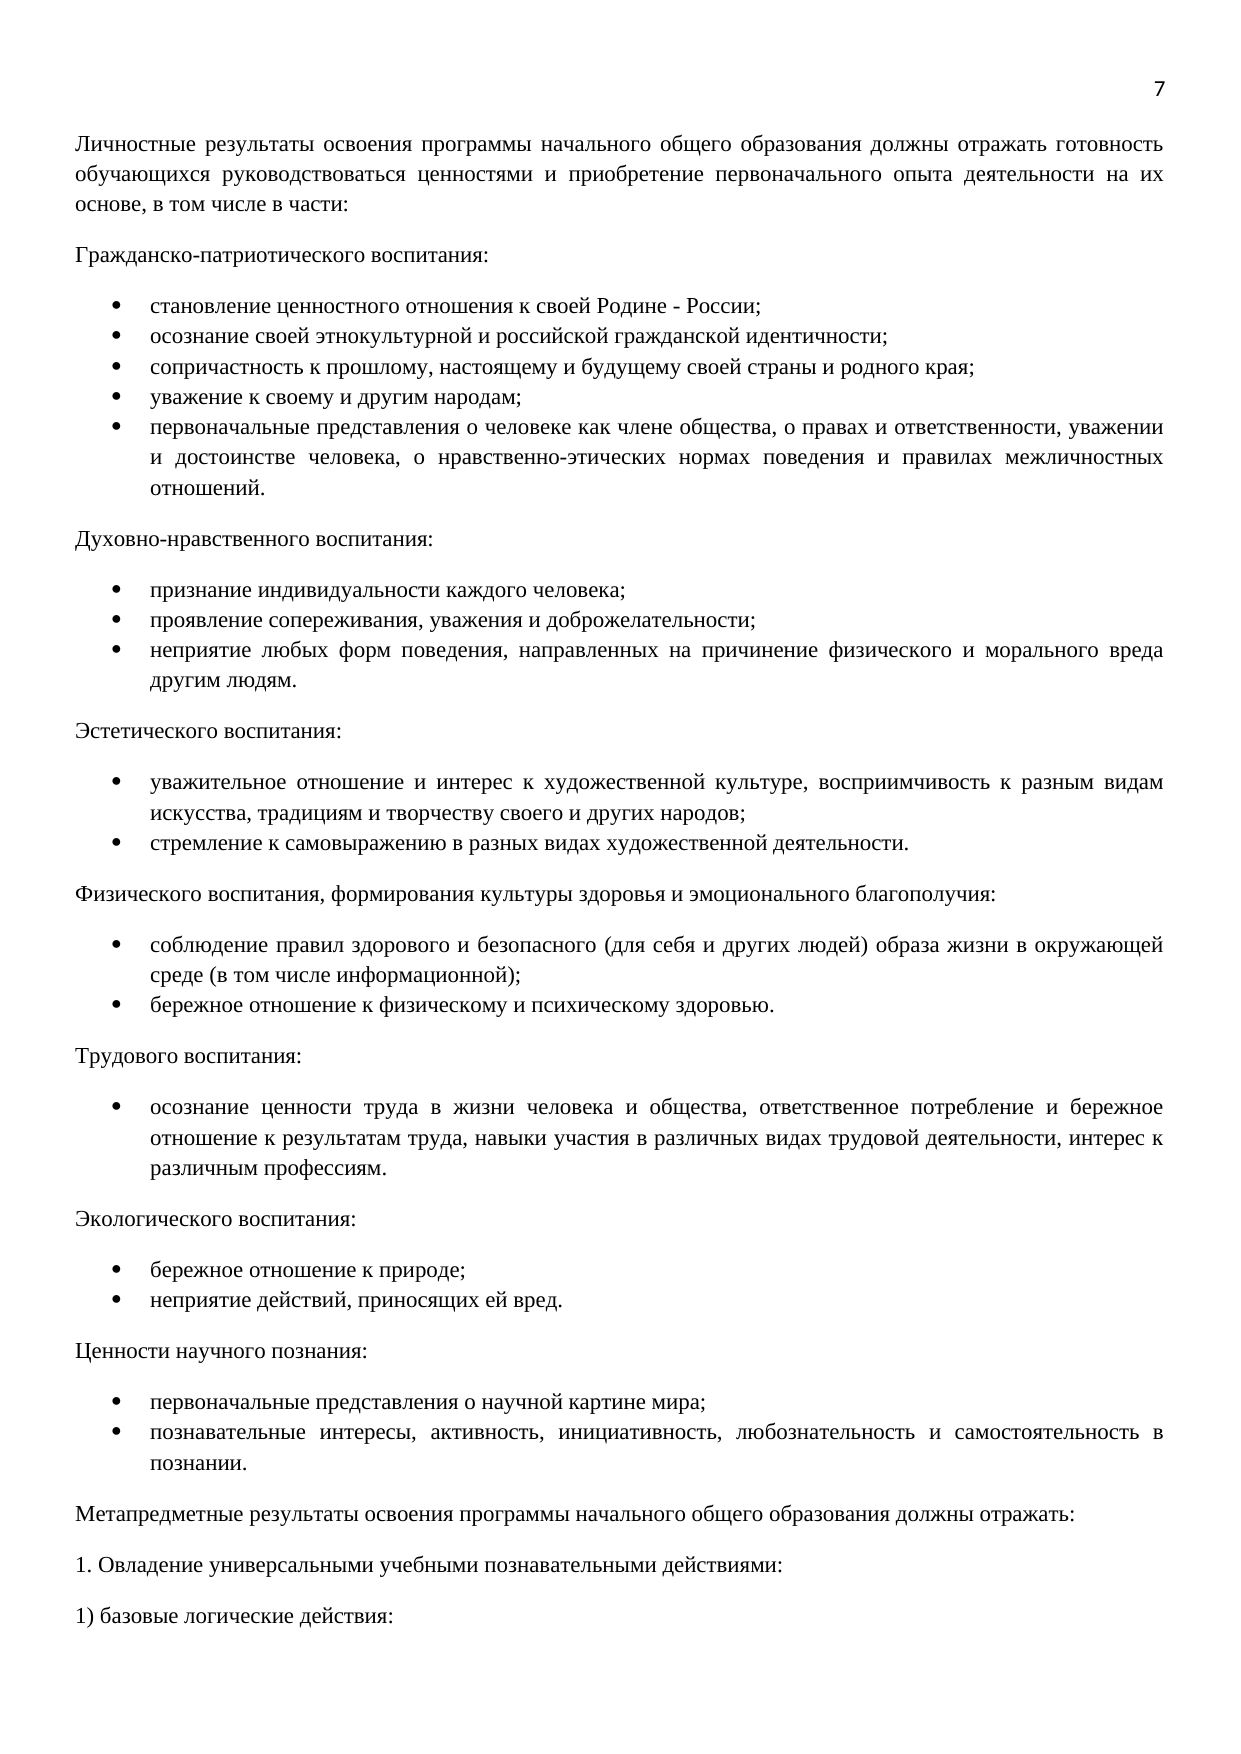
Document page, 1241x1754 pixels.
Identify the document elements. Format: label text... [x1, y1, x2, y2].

text Метапредметные результаты освоения программы начального общего образования должны отражать: [75, 1499, 1165, 1526]
list первоначальные представления о человеке как члене общества, о правах и ответственности, уважении и достоинстве человека, о нравственно-этических нормах поведения и правилах межличностных отношений. [112, 413, 1165, 500]
text Ценности научного познания: [75, 1337, 1165, 1363]
list познавательные интересы, активность, инициативность, любознательность и самостоятельность в познании. [112, 1418, 1165, 1475]
list становление ценностного отношения к своей Родине - России; [112, 292, 1165, 319]
text Экологического воспитания: [75, 1205, 1165, 1231]
list уважение к своему и другим народам; [112, 383, 1165, 409]
list первоначальные представления о научной картине мира; [112, 1388, 1165, 1414]
list соблюдение правил здорового и безопасного (для себя и других людей) образа жизни в окружающей среде (в том числе информационной); [112, 931, 1165, 987]
text Духовно-нравственного воспитания: [75, 524, 1165, 551]
list бережное отношение к природе; [112, 1256, 1165, 1282]
text 1. Овладение универсальными учебными познавательными действиями: [75, 1551, 1165, 1577]
list бережное отношение к физическому и психическому здоровью. [112, 991, 1165, 1018]
list осознание своей этнокультурной и российской гражданской идентичности; [112, 322, 1165, 349]
list уважительное отношение и интерес к художественной культуре, восприимчивость к разным видам искусства, традициям и творчеству своего и других народов; [112, 768, 1165, 825]
list неприятие любых форм поведения, направленных на причинение физического и морального вреда другим людям. [112, 636, 1165, 693]
text Гражданско-патриотического воспитания: [75, 241, 1165, 268]
list проявление сопереживания, уважения и доброжелательности; [112, 606, 1165, 632]
text Личностные результаты освоения программы начального общего образования должны отражать готовность обучающихся руководствоваться ценностями и приобретение первоначального опыта деятельности на их основе, в том числе в части: [75, 130, 1165, 217]
text 1) базовые логические действия: [75, 1602, 1165, 1628]
list осознание ценности труда в жизни человека и общества, ответственное потребление и бережное отношение к результатам труда, навыки участия в различных видах трудовой деятельности, интерес к различным профессиям. [112, 1093, 1165, 1180]
text Трудового воспитания: [75, 1042, 1165, 1069]
list стремление к самовыражению в разных видах художественной деятельности. [112, 829, 1165, 855]
list сопричастность к прошлому, настоящему и будущему своей страны и родного края; [112, 353, 1165, 379]
list признание индивидуальности каждого человека; [112, 576, 1165, 602]
text Физического воспитания, формирования культуры здоровья и эмоционального благополучия: [75, 880, 1165, 906]
text Эстетического воспитания: [75, 717, 1165, 744]
list неприятие действий, приносящих ей вред. [112, 1286, 1165, 1312]
